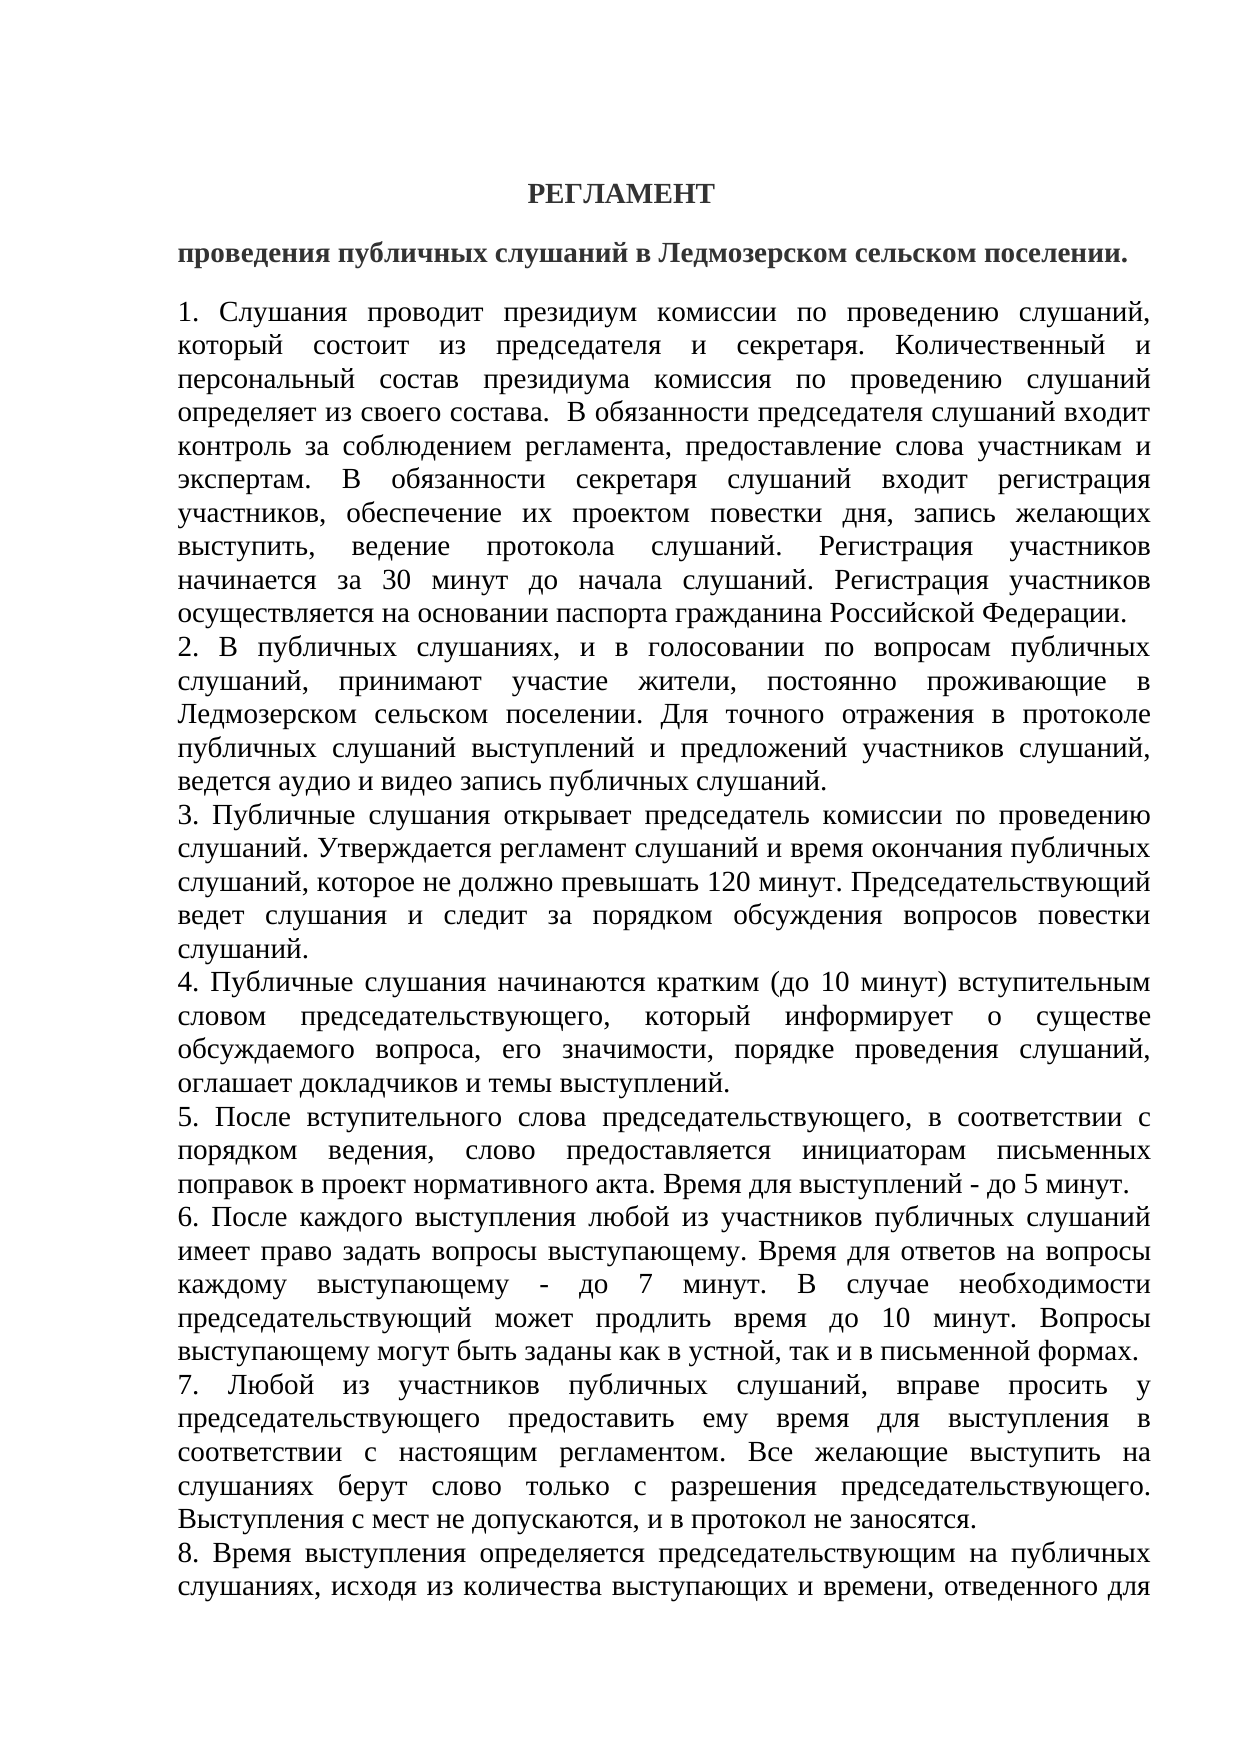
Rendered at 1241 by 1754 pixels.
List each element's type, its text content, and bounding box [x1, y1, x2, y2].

text 2. В публичных слушаниях, и в голосовании по вопросам публичных слушаний, принимают участие жители, постоянно проживающие в Ледмозерском сельском поселении. Для точного отражения в протоколе публичных слушаний выступлений и предложений участников слушаний, ведется аудио и видео запись публичных слушаний. [177, 629, 1152, 797]
text 5. После вступительного слова председательствующего, в соответствии с порядком ведения, слово предоставляется инициаторам письменных поправок в проект нормативного акта. Время для выступлений - до 5 минут. [177, 1099, 1152, 1199]
text 7. Любой из участников публичных слушаний, вправе просить у председательствующего предоставить ему время для выступления в соответствии с настоящим регламентом. Все желающие выступить на слушаниях берут слово только с разрешения председательствующего. Выступления с мест не допускаются, и в протокол не заносятся. [177, 1367, 1152, 1535]
text 6. После каждого выступления любой из участников публичных слушаний имеет право задать вопросы выступающему. Время для ответов на вопросы каждому выступающему - до 7 минут. В случае необходимости председательствующий может продлить время до 10 минут. Вопросы выступающему могут быть заданы как в устной, так и в письменной формах. [177, 1199, 1152, 1367]
text 4. Публичные слушания начинаются кратким (до 10 минут) вступительным словом председательствующего, который информирует о существе обсуждаемого вопроса, его значимости, порядке проведения слушаний, оглашает докладчиков и темы выступлений. [177, 964, 1152, 1099]
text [177, 1535, 1152, 1602]
text проведения публичных слушаний в Ледмозерском сельском поселении. [177, 235, 1152, 269]
text РЕГЛАМЕНТ [177, 177, 1152, 210]
text 1. Слушания проводит президиум комиссии по проведению слушаний, который состоит из председателя и секретаря. Количественный и персональный состав президиума комиссия по проведению слушаний определяет из своего состава. В обязанности председателя слушаний входит контроль за соблюдением регламента, предоставление слова участникам и экспертам. В обязанности секретаря слушаний входит регистрация участников, обеспечение их проектом повестки дня, запись желающих выступить, ведение протокола слушаний. Регистрация участников начинается за 30 минут до начала слушаний. Регистрация участников осуществляется на основании паспорта гражданина Российской Федерации. [177, 294, 1152, 629]
text 3. Публичные слушания открывает председатель комиссии по проведению слушаний. Утверждается регламент слушаний и время окончания публичных слушаний, которое не должно превышать 120 минут. Председательствующий ведет слушания и следит за порядком обсуждения вопросов повестки слушаний. [177, 797, 1152, 964]
